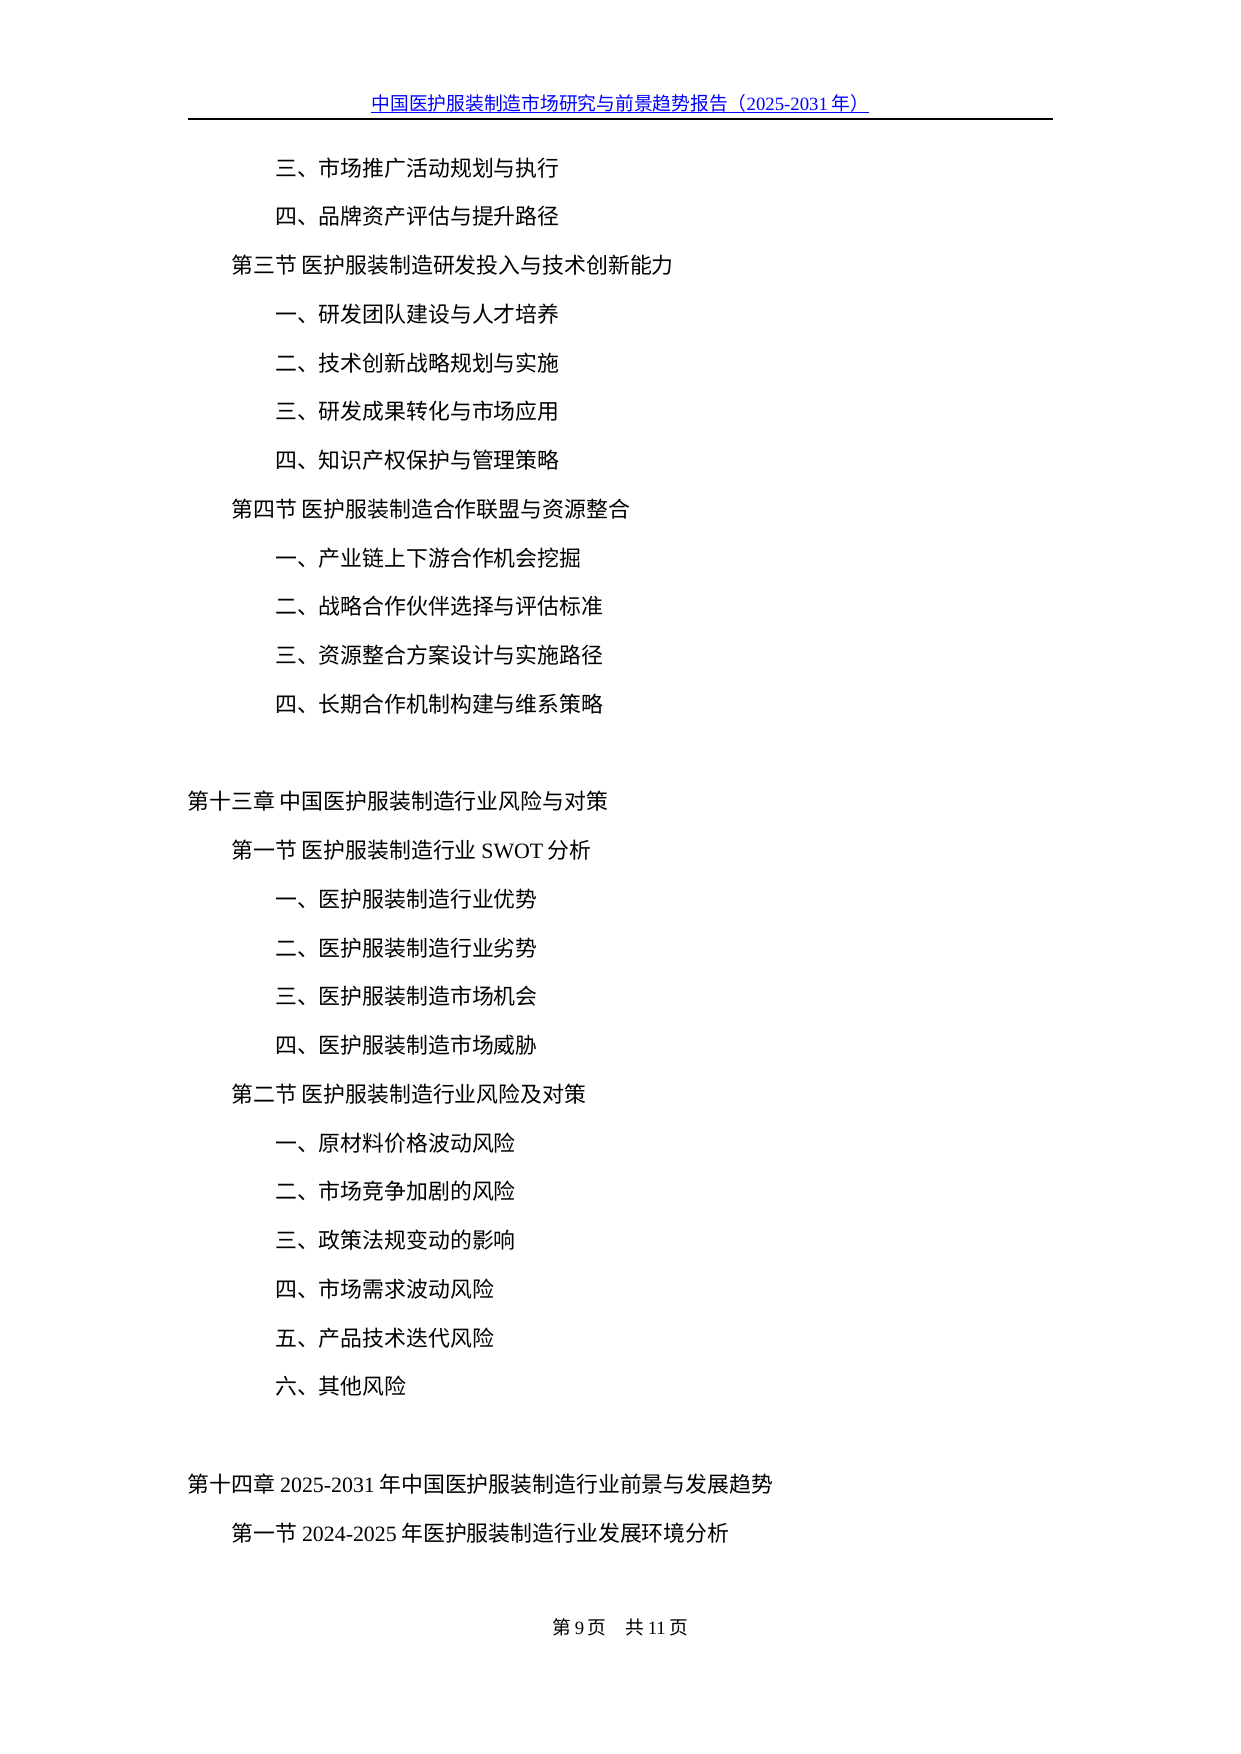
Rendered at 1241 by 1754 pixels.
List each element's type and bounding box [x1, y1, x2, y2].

text [187, 150, 1053, 1548]
